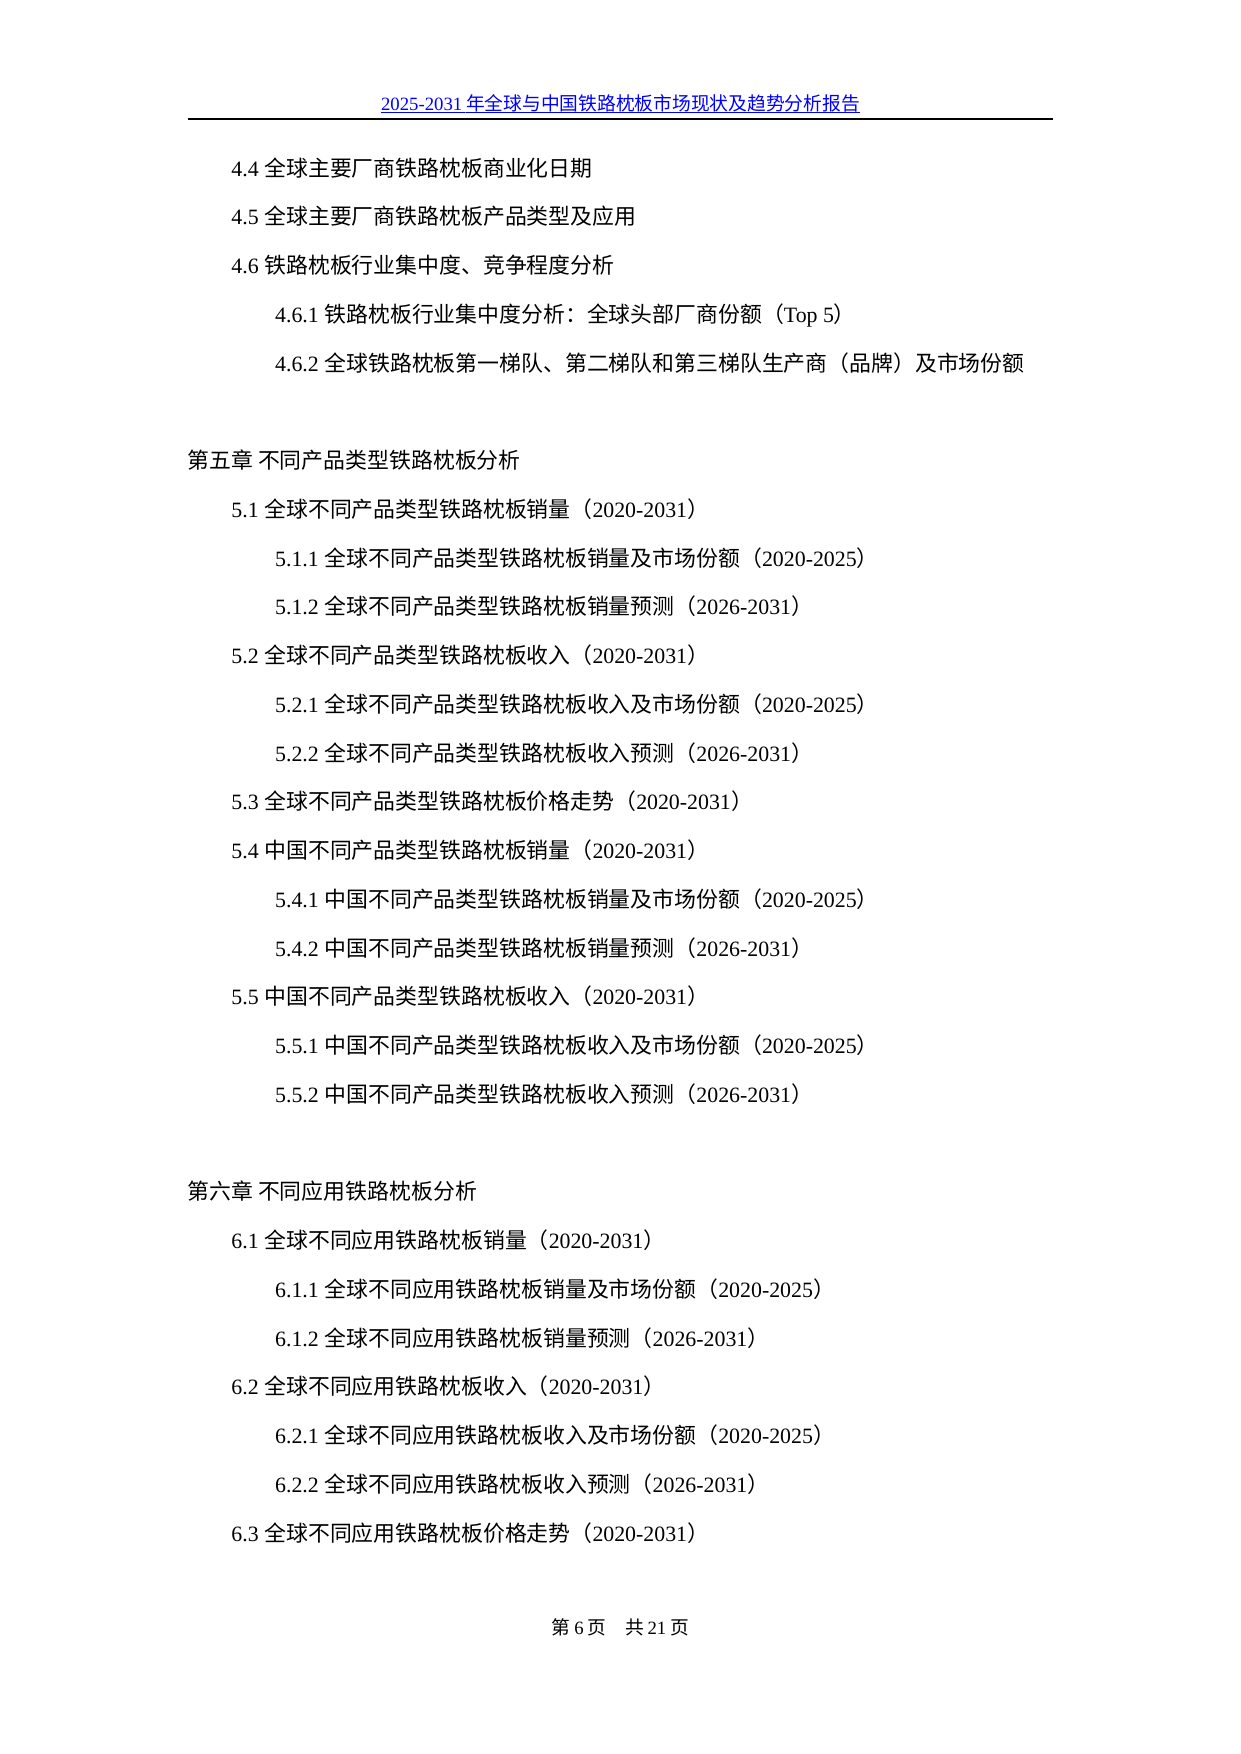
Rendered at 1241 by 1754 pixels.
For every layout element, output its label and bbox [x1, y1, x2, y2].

text [187, 150, 1053, 1548]
